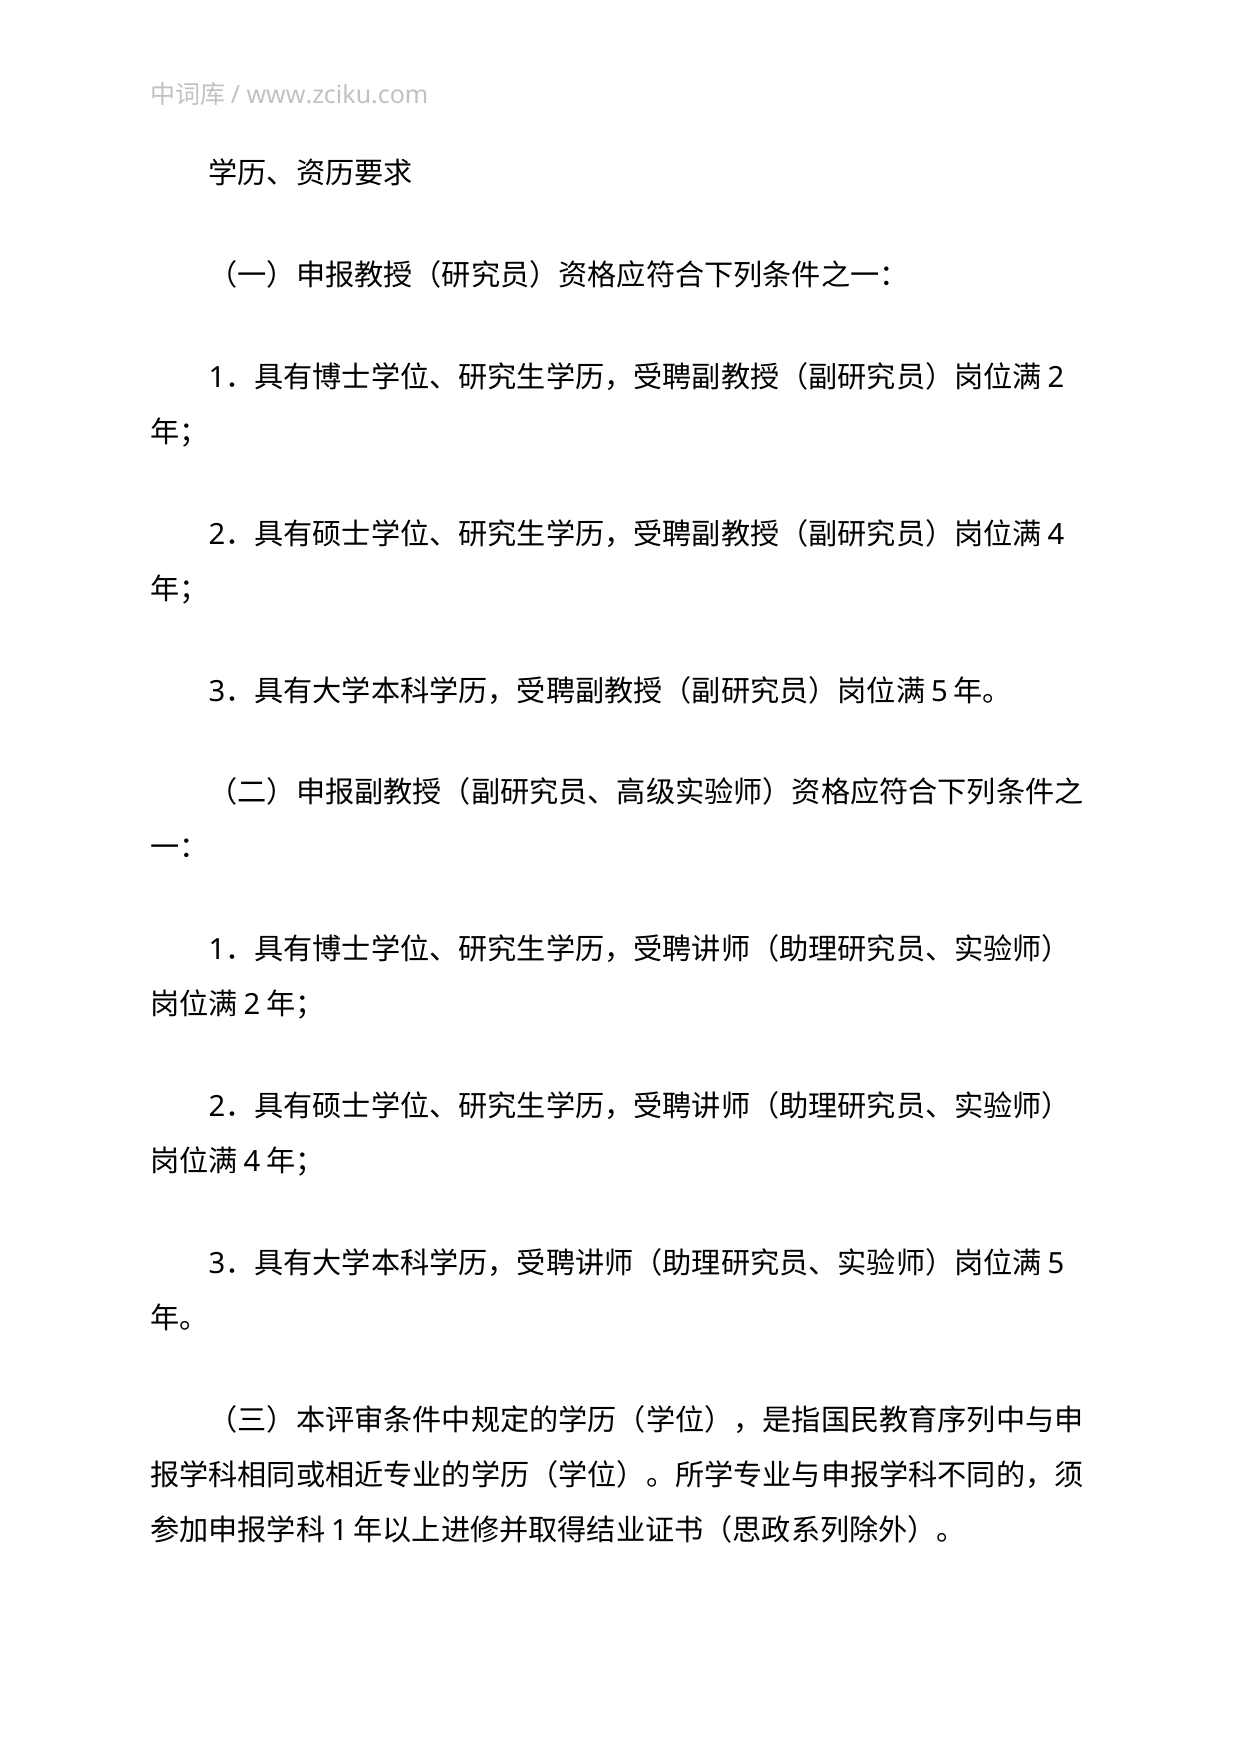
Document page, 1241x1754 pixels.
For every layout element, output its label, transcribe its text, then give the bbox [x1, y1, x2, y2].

text 2．具有硕士学位、研究生学历，受聘副教授（副研究员）岗位满4年； [150, 510, 1090, 608]
text （一）申报教授（研究员）资格应符合下列条件之一： [150, 252, 1090, 294]
text 3．具有大学本科学历，受聘讲师（助理研究员、实验师）岗位满5年。 [150, 1240, 1090, 1337]
text 1．具有博士学位、研究生学历，受聘副教授（副研究员）岗位满2年； [150, 353, 1090, 451]
text 3．具有大学本科学历，受聘副教授（副研究员）岗位满5年。 [150, 667, 1090, 709]
text （二）申报副教授（副研究员、高级实验师）资格应符合下列条件之一： [150, 769, 1090, 866]
text 2．具有硕士学位、研究生学历，受聘讲师（助理研究员、实验师）岗位满4年； [150, 1083, 1090, 1180]
text （三）本评审条件中规定的学历（学位），是指国民教育序列中与申报学科相同或相近专业的学历（学位）。所学专业与申报学科不同的，须参加申报学科1年以上进修并取得结业证书（思政系列除外）。 [150, 1396, 1090, 1549]
text 学历、资历要求 [150, 150, 1090, 192]
text 1．具有博士学位、研究生学历，受聘讲师（助理研究员、实验师）岗位满2年； [150, 926, 1090, 1023]
